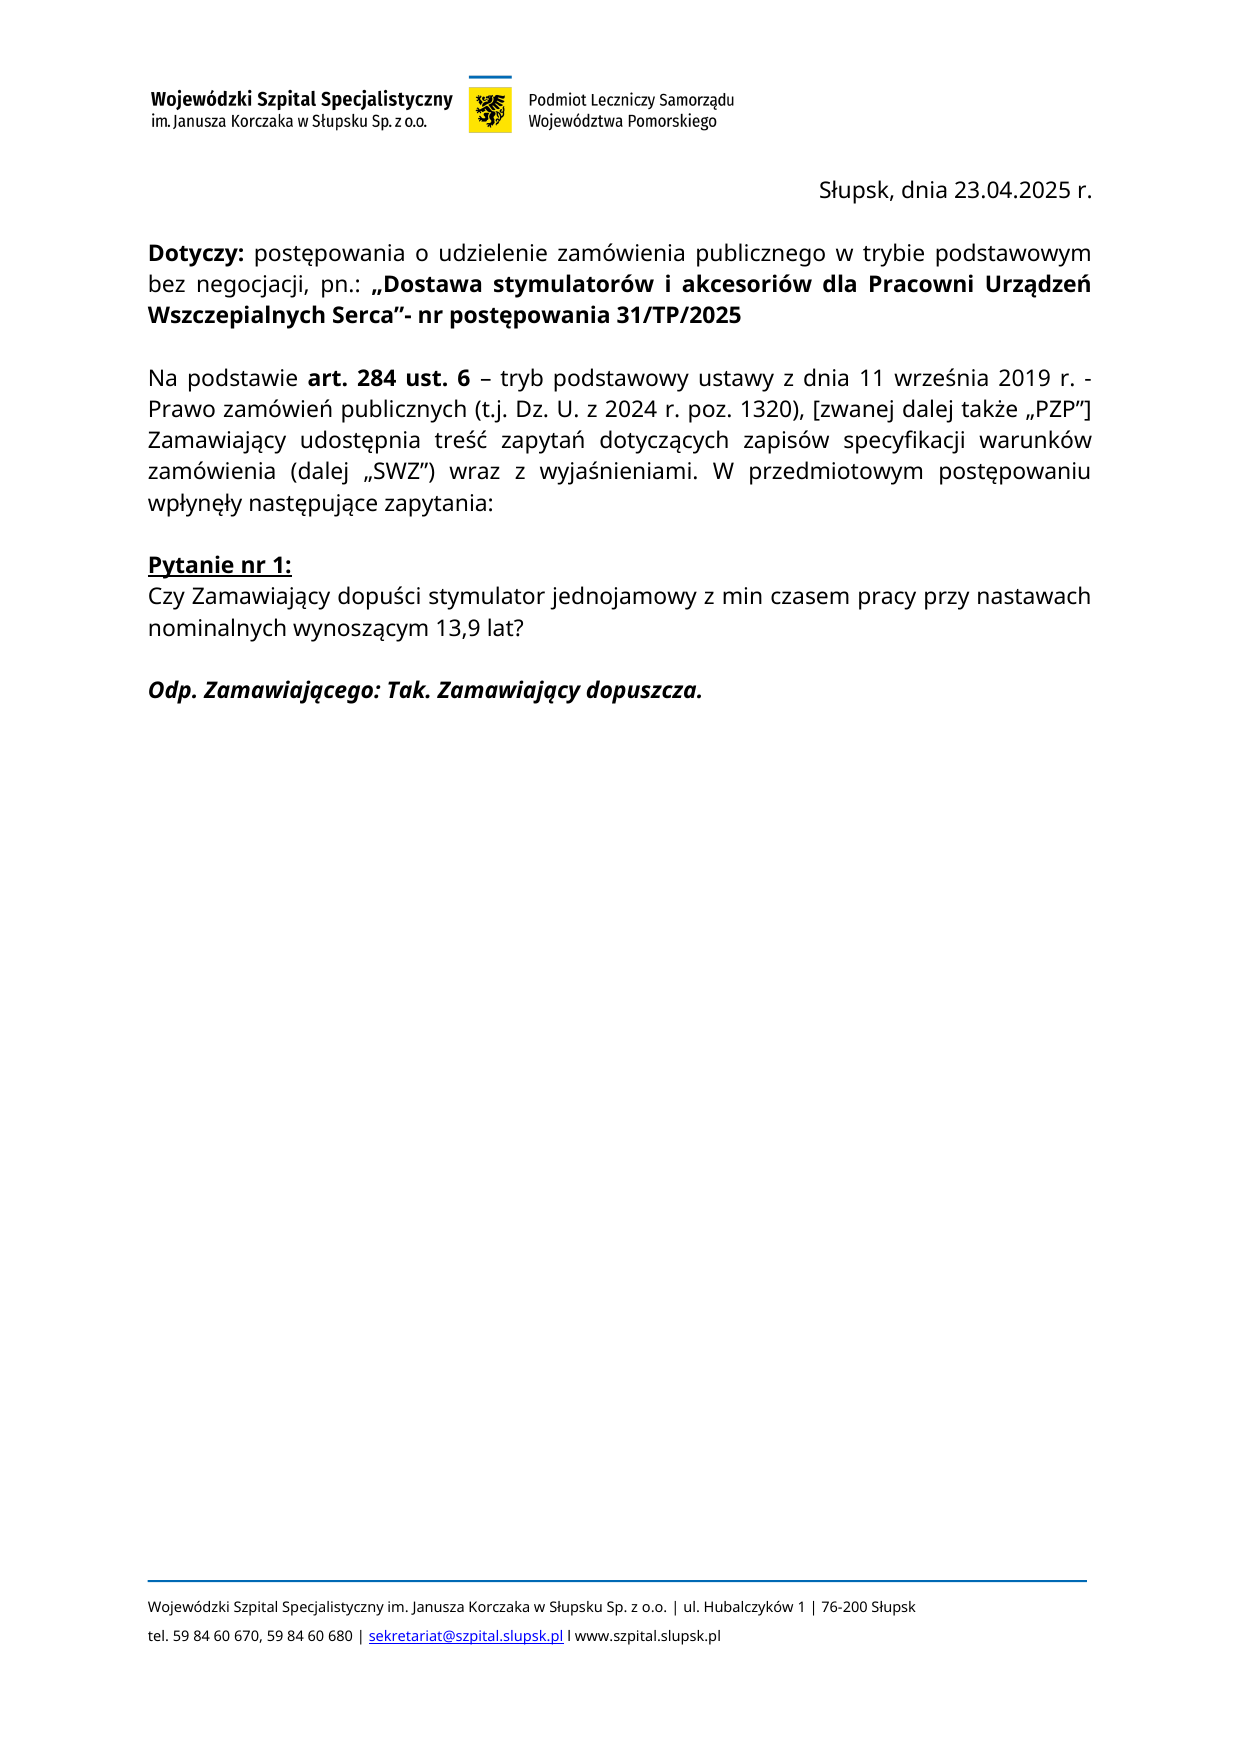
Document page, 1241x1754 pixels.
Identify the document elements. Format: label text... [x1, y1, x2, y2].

text Na podstawie art. 284 ust. 6 – tryb podstawowy ustawy z dnia 11 września 2019 r. - Prawo zamówień publicznych (t.j. Dz. U. z 2024 r. poz. 1320), [zwanej dalej także „PZP”] Zamawiający udostępnia treść zapytań dotyczących zapisów specyfikacji warunków zamówienia (dalej „SWZ”) wraz z wyjaśnieniami. W przedmiotowym postępowaniu wpłynęły następujące zapytania: [148, 361, 1093, 518]
text Pytanie nr 1: [148, 549, 1093, 580]
text Słupsk, dnia 23.04.2025 r. [148, 174, 1093, 205]
text Dotyczy: postępowania o udzielenie zamówienia publicznego w trybie podstawowym bez negocjacji, pn.: „Dostawa stymulatorów i akcesoriów dla Pracowni Urządzeń Wszczepialnych Serca”- nr postępowania 31/TP/2025 [148, 236, 1093, 330]
picture [147, 73, 734, 134]
text Czy Zamawiający dopuści stymulator jednojamowy z min czasem pracy przy nastawach nominalnych wynoszącym 13,9 lat? [148, 580, 1093, 643]
text Odp. Zamawiającego: Tak. Zamawiający dopuszcza. [148, 674, 1093, 705]
